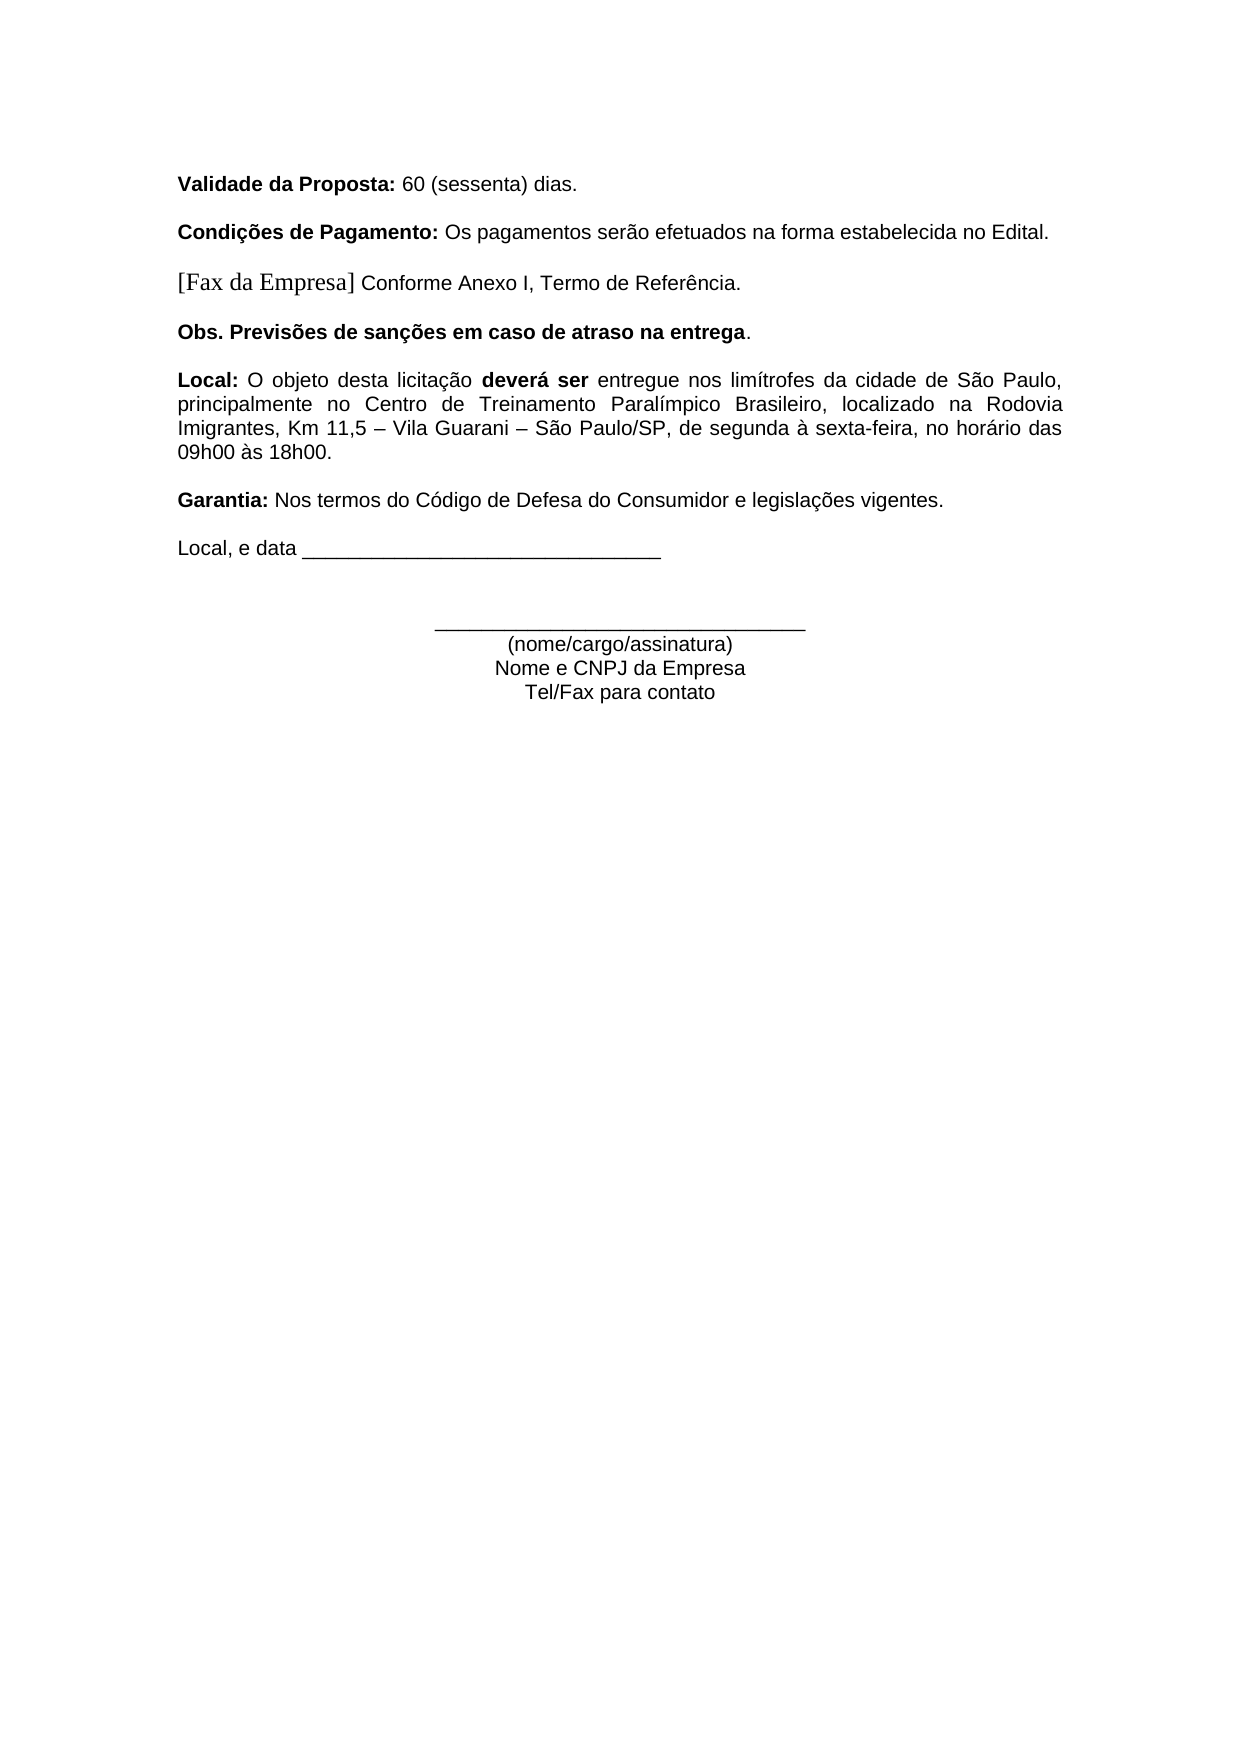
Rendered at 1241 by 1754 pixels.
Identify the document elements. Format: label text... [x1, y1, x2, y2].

text Validade da Proposta: 60 (sessenta) dias. [177, 172, 1063, 196]
text Nome e CNPJ da Empresa [177, 656, 1063, 679]
text Tel/Fax para contato [177, 679, 1063, 703]
text ________________________________ [177, 608, 1063, 632]
text Garantia: Nos termos do Código de Defesa do Consumidor e legislações vigentes. [177, 488, 1063, 512]
text (nome/cargo/assinatura) [177, 632, 1063, 656]
text Conforme Anexo I, Termo de Referência. [177, 267, 1063, 296]
text Obs. Previsões de sanções em caso de atraso na entrega. [177, 320, 1063, 344]
text Local: O objeto desta licitação deverá ser entregue nos limítrofes da cidade de São Paulo, principalmente no Centro de Treinamento Paralímpico Brasileiro, localizado na Rodovia Imigrantes, Km 11,5 – Vila Guarani – São Paulo/SP, de segunda à sexta-feira, no horário das 09h00 às 18h00. [177, 368, 1063, 464]
text Local, e data _______________________________ [177, 536, 1063, 560]
text Condições de Pagamento: Os pagamentos serão efetuados na forma estabelecida no Edital. [177, 219, 1063, 243]
